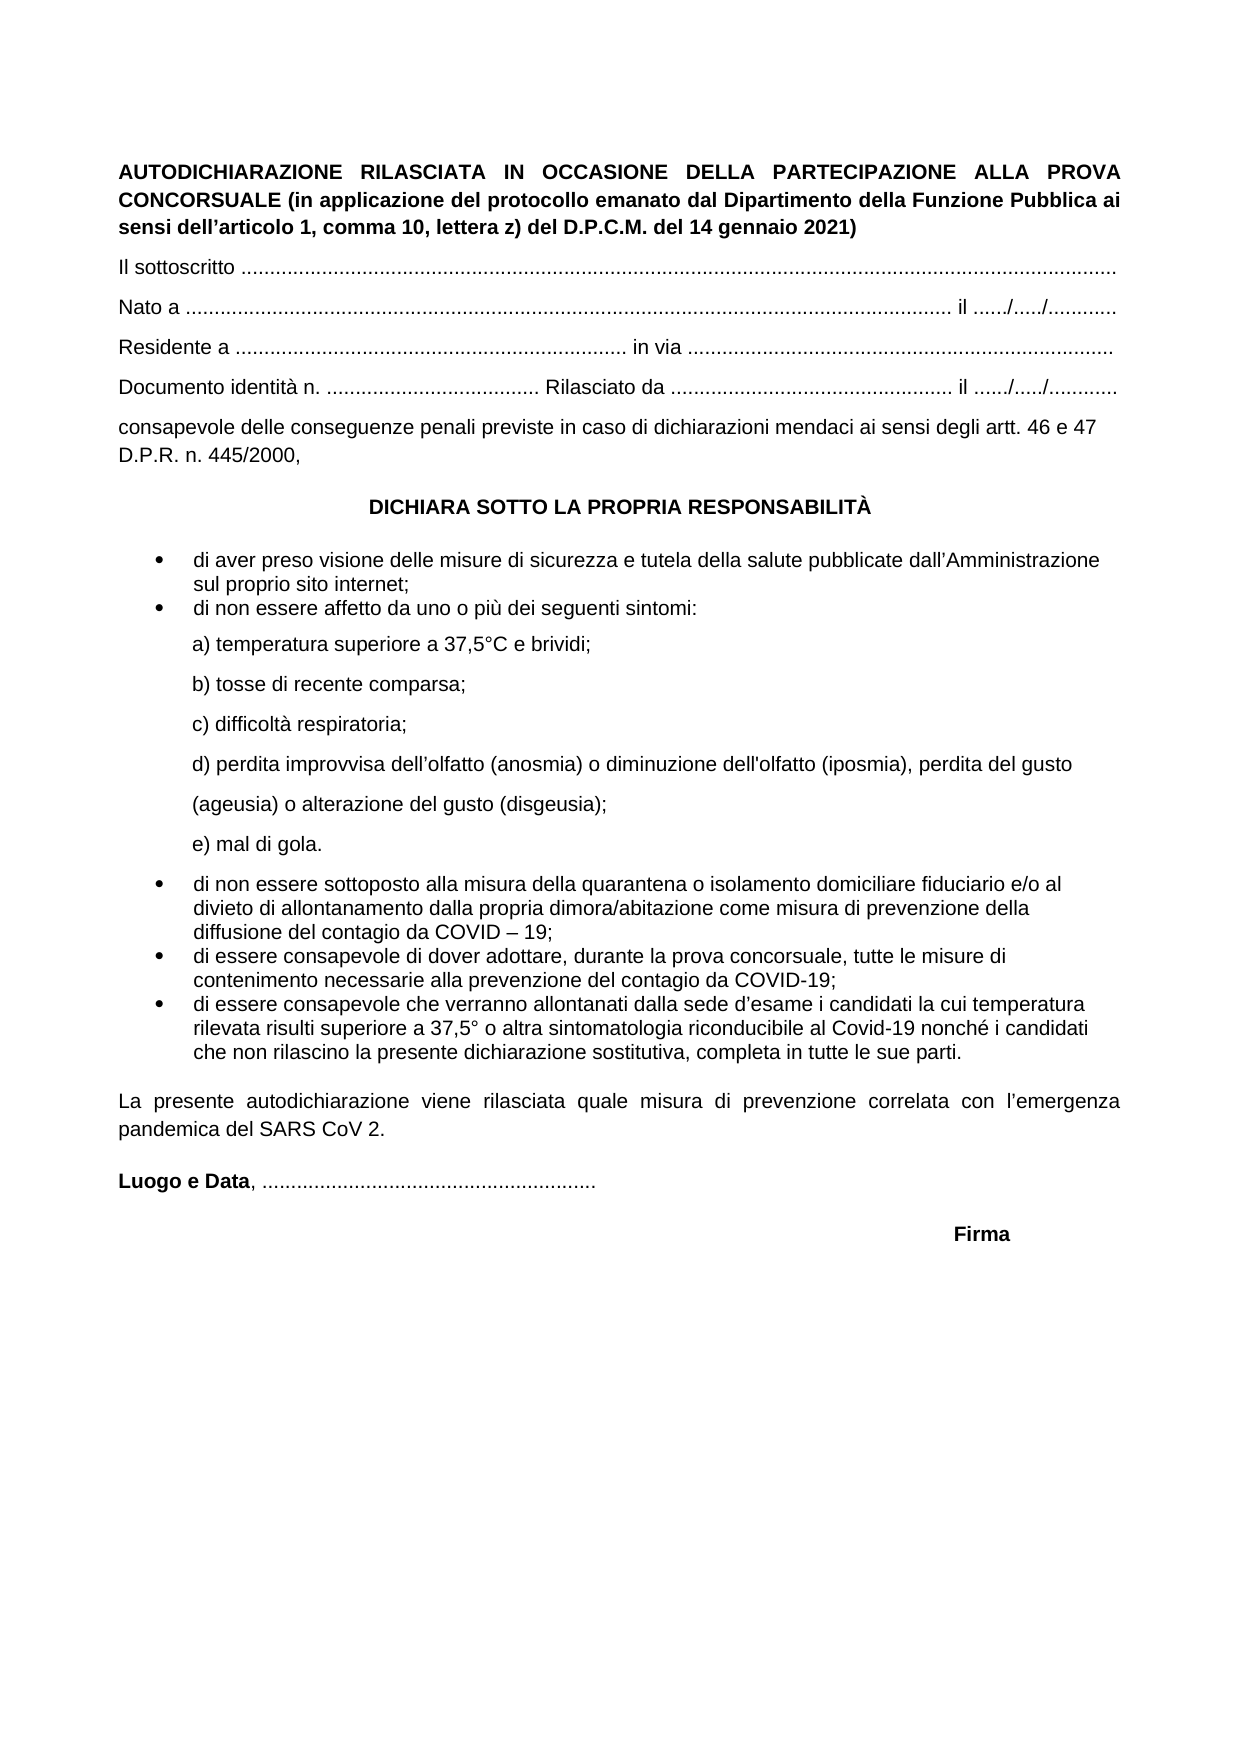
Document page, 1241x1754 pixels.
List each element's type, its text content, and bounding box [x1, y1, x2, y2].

text b) tosse di recente comparsa; [192, 672, 1122, 696]
text (ageusia) o alterazione del gusto (disgeusia); [192, 792, 1122, 816]
text Documento identità n. ..................................... Rilasciato da ................................................. il ....../...../............ [118, 375, 1122, 399]
text DICHIARA SOTTO LA PROPRIA RESPONSABILITÀ [118, 495, 1122, 519]
list di aver preso visione delle misure di sicurezza e tutela della salute pubblicate dall’Amministrazione sul proprio sito internet; [156, 548, 1122, 596]
text La presente autodichiarazione viene rilasciata quale misura di prevenzione correlata con l’emergenza pandemica del SARS CoV 2. [118, 1089, 1122, 1141]
text consapevole delle conseguenze penali previste in caso di dichiarazioni mendaci ai sensi degli artt. 46 e 47 D.P.R. n. 445/2000, [118, 415, 1122, 467]
text d) perdita improvvisa dell’olfatto (anosmia) o diminuzione dell'olfatto (iposmia), perdita del gusto [192, 752, 1122, 776]
text Luogo e Data, .......................................................... [118, 1169, 1122, 1193]
list di non essere sottoposto alla misura della quarantena o isolamento domiciliare fiduciario e/o al divieto di allontanamento dalla propria dimora/abitazione come misura di prevenzione della diffusione del contagio da COVID – 19; [156, 872, 1122, 944]
text Nato a ..................................................................................................................................... il ....../...../............ [118, 295, 1122, 319]
list di essere consapevole che verranno allontanati dalla sede d’esame i candidati la cui temperatura rilevata risulti superiore a 37,5° o altra sintomatologia riconducibile al Covid-19 nonché i candidati che non rilascino la presente dichiarazione sostitutiva, completa in tutte le sue parti. [156, 992, 1122, 1064]
text Il sottoscritto ........................................................................................................................................................ [118, 255, 1122, 279]
text e) mal di gola. [192, 832, 1122, 856]
text Residente a .................................................................... in via .......................................................................... [118, 335, 1122, 359]
text a) temperatura superiore a 37,5°C e brividi; [192, 632, 1122, 656]
list di essere consapevole di dover adottare, durante la prova concorsuale, tutte le misure di contenimento necessarie alla prevenzione del contagio da COVID-19; [156, 944, 1122, 992]
list di non essere affetto da uno o più dei seguenti sintomi: [156, 596, 1122, 620]
text AUTODICHIARAZIONE RILASCIATA IN OCCASIONE DELLA PARTECIPAZIONE ALLA PROVA CONCORSUALE (in applicazione del protocollo emanato dal Dipartimento della Funzione Pubblica ai sensi dell’articolo 1, comma 10, lettera z) del D.P.C.M. del 14 gennaio 2021) [118, 160, 1122, 239]
text c) difficoltà respiratoria; [192, 712, 1122, 736]
text Firma [842, 1222, 1122, 1246]
